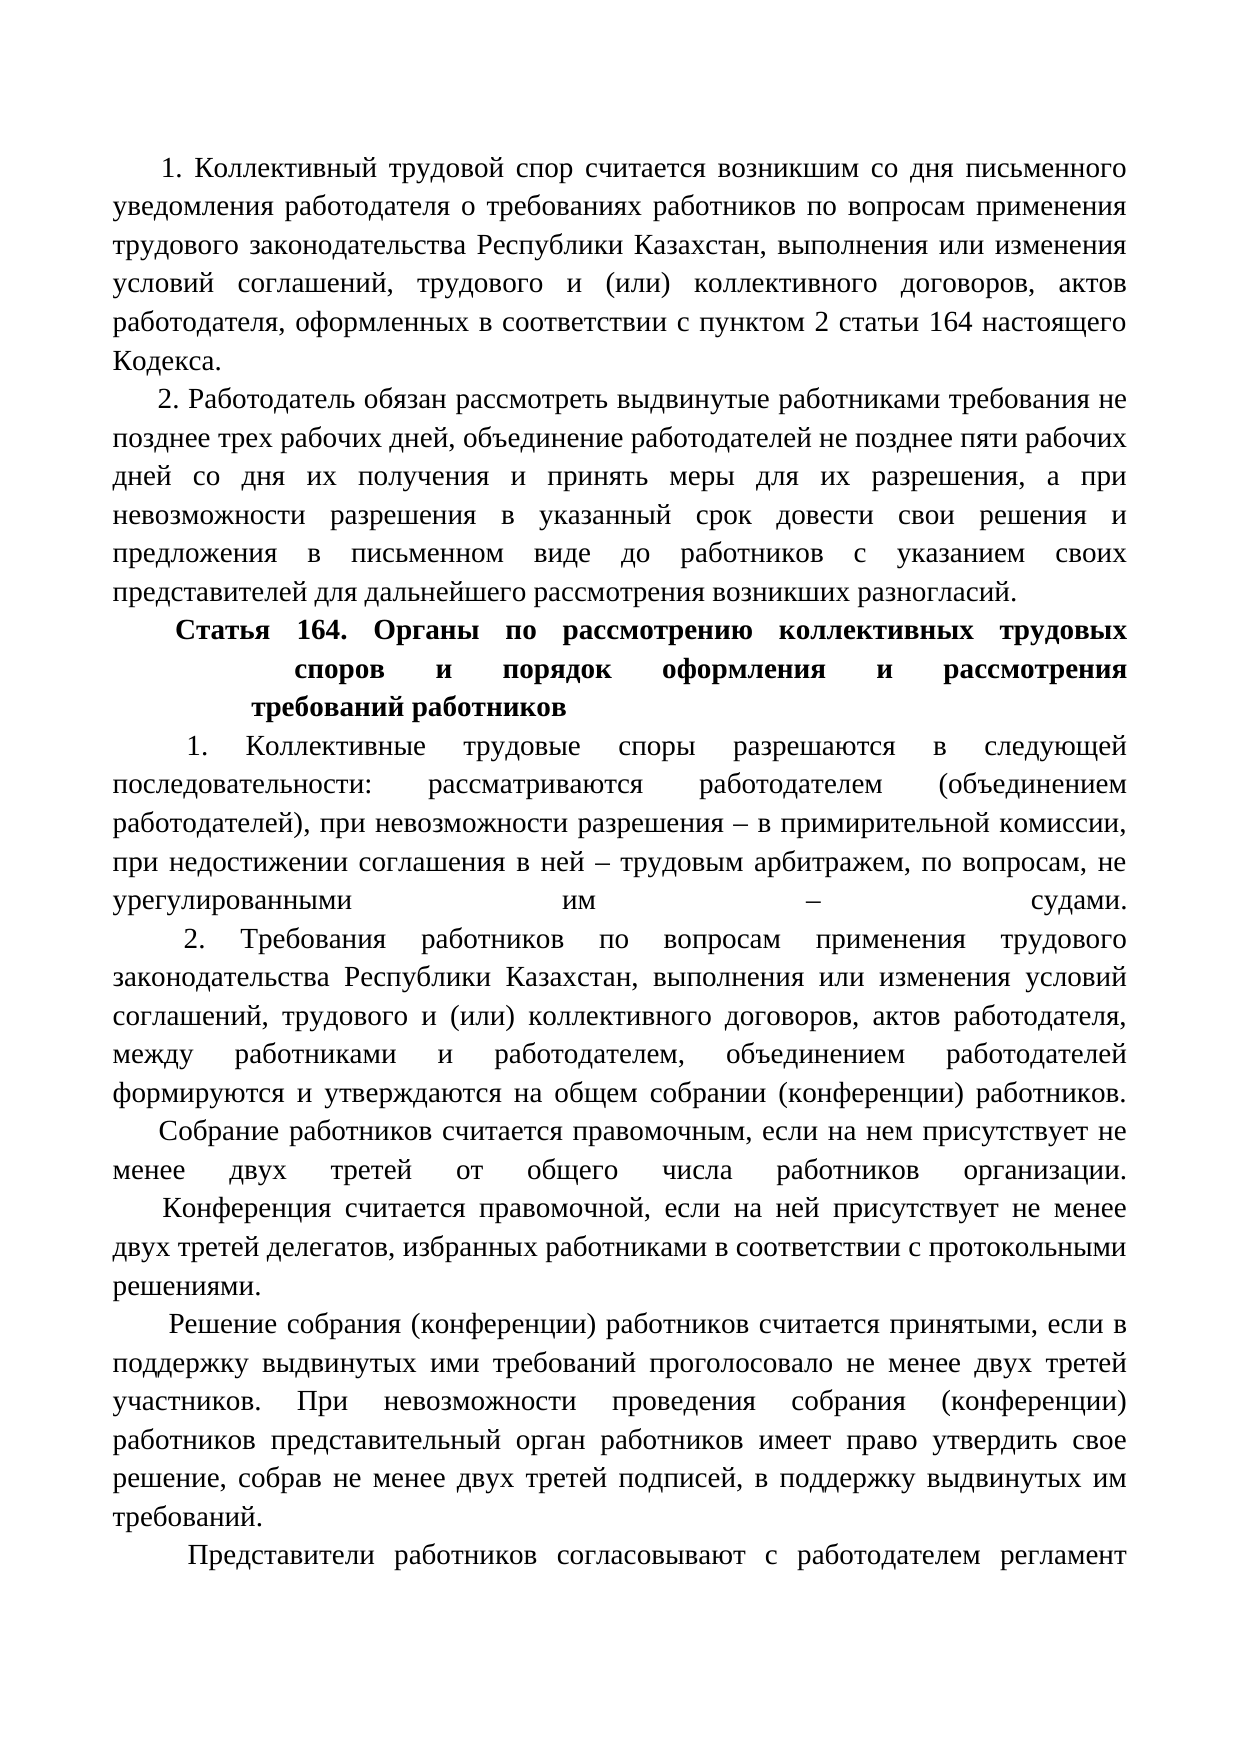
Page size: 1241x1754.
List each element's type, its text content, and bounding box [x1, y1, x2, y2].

text Статья 164. Органы по рассмотрению коллективных трудовых споров и порядок оформления и рассмотрения требований работников [112, 612, 1128, 723]
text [112, 728, 1128, 1571]
text 1. Коллективный трудовой спор считается возникшим со дня письменного уведомления работодателя о требованиях работников по вопросам применения трудового законодательства Республики Казахстан, выполнения или изменения условий соглашений, трудового и (или) коллективного договоров, актов работодателя, оформленных в соответствии с пунктом 2 статьи 164 настоящего Кодекса. 2. Работодатель обязан рассмотреть выдвинутые работниками требования не позднее трех рабочих дней, объединение работодателей не позднее пяти рабочих дней со дня их получения и принять меры для их разрешения, а при невозможности разрешения в указанный срок довести свои решения и предложения в письменном виде до работников с указанием своих представителей для дальнейшего рассмотрения возникших разногласий. [112, 150, 1128, 607]
